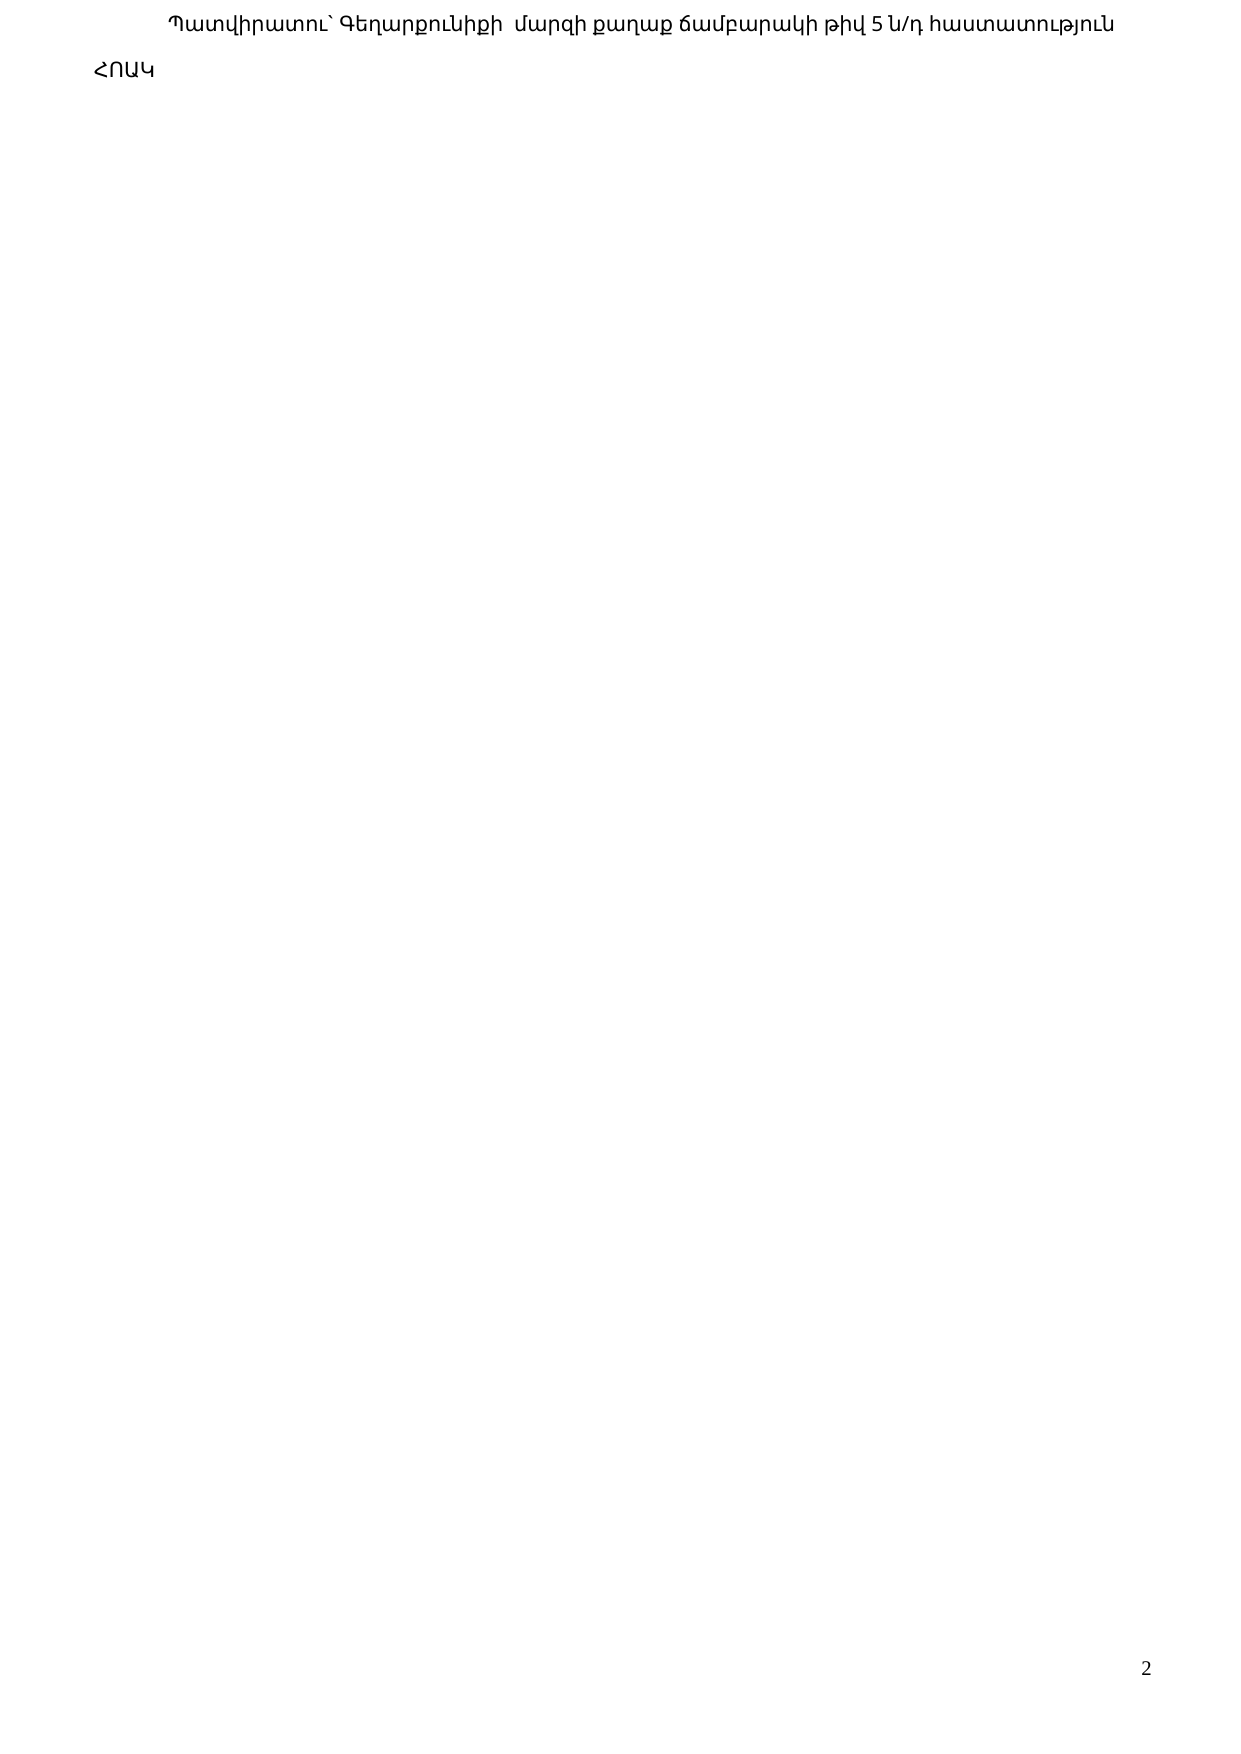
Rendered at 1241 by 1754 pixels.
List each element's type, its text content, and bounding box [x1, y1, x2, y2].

text Պատվիրատու` Գեղարքունիքի մարզի քաղաք ճամբարակի թիվ 5 ն/դ հաստատություն ՀՈԱԿ [94, 9, 1152, 85]
